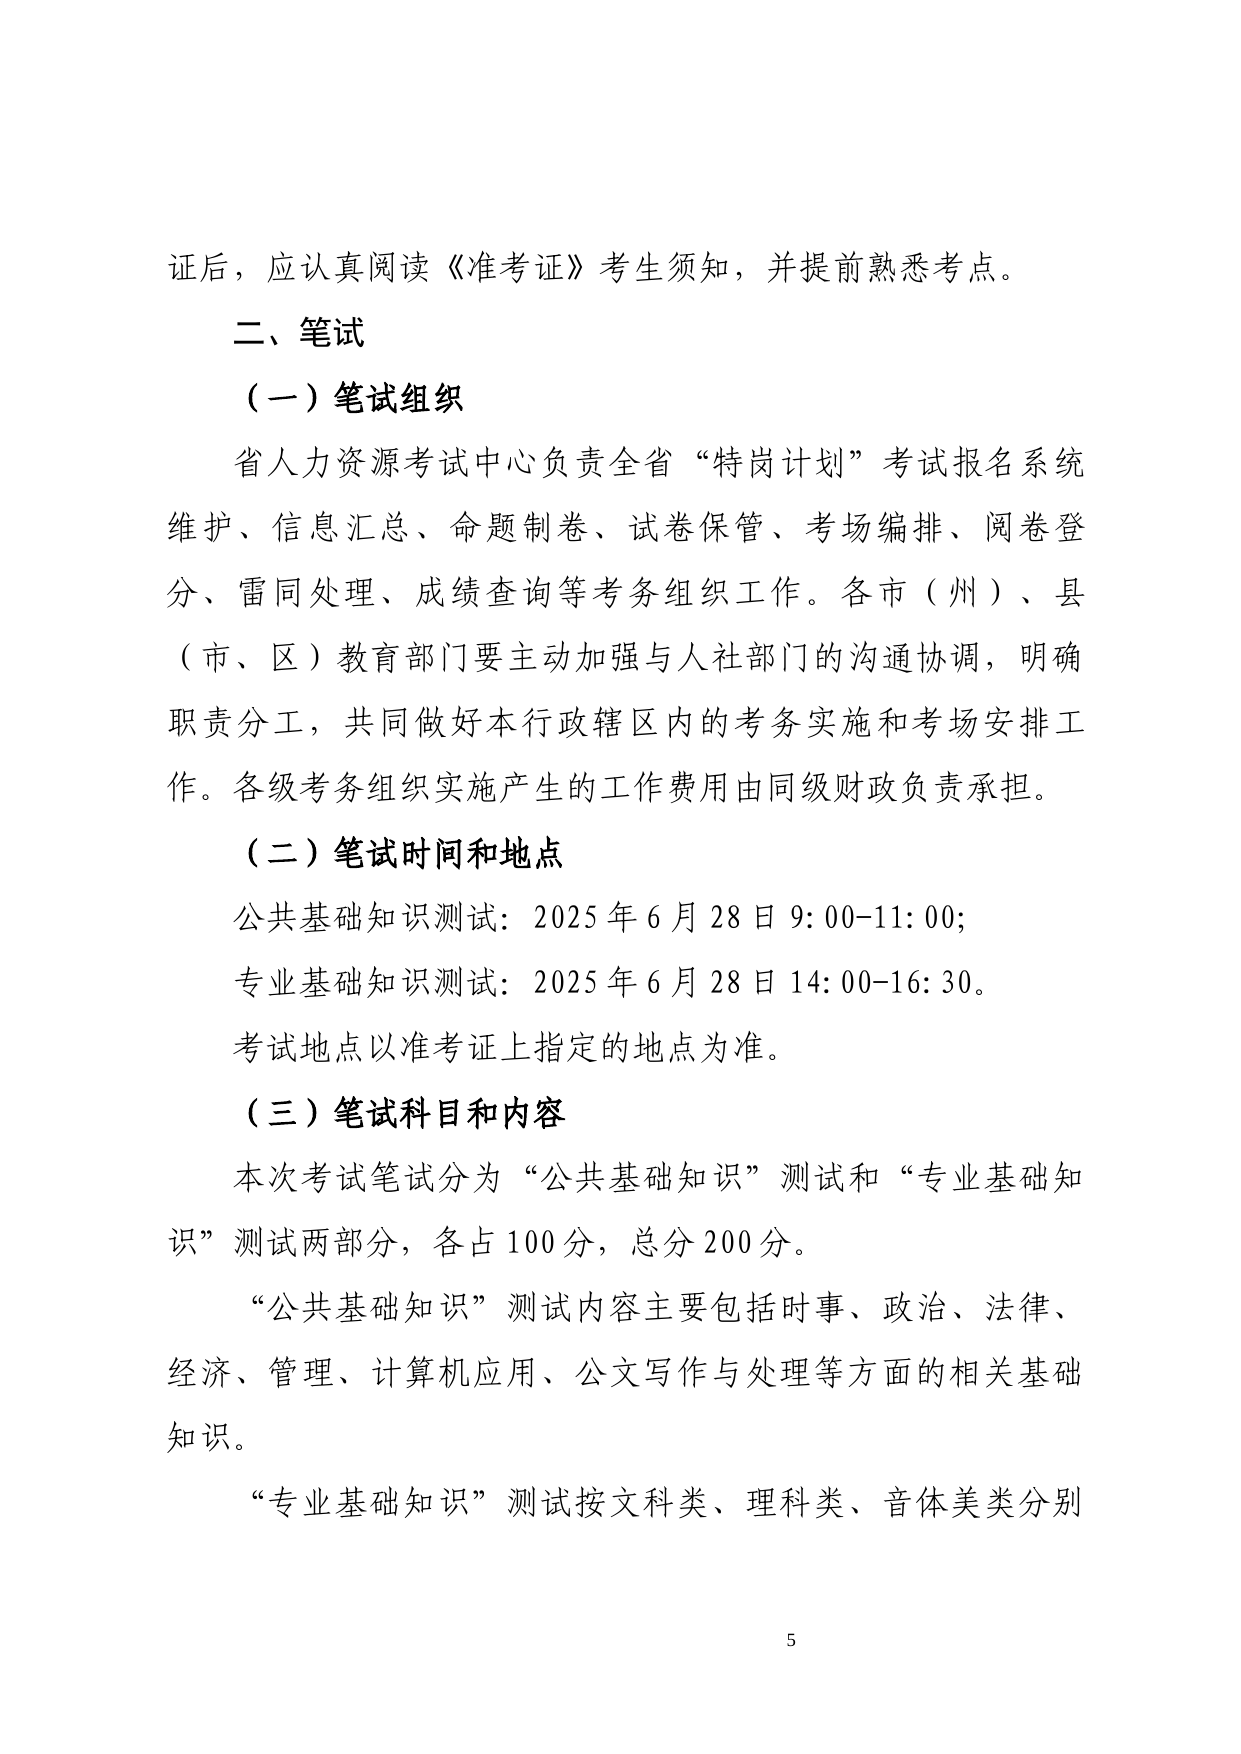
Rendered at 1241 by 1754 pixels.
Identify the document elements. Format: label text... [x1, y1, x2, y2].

text 本次考试笔试分为“公共基础知识”测试和“专业基础知识”测试两部分，各占100分，总分200分。 [165, 1143, 1087, 1273]
text （二）笔试时间和地点 [165, 818, 1087, 883]
text 公共基础知识测试：2025年6月28日9:00-11:00； [165, 883, 1087, 948]
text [165, 1468, 1087, 1533]
text （三）笔试科目和内容 [165, 1078, 1087, 1143]
text 省人力资源考试中心负责全省“特岗计划”考试报名系统维护、信息汇总、命题制卷、试卷保管、考场编排、阅卷登分、雷同处理、成绩查询等考务组织工作。各市（州）、县（市、区）教育部门要主动加强与人社部门的沟通协调，明确职责分工，共同做好本行政辖区内的考务实施和考场安排工作。各级考务组织实施产生的工作费用由同级财政负责承担。 [165, 428, 1087, 818]
text “公共基础知识”测试内容主要包括时事、政治、法律、经济、管理、计算机应用、公文写作与处理等方面的相关基础知识。 [165, 1273, 1087, 1468]
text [165, 233, 1087, 298]
text 专业基础知识测试：2025年6月28日14:00-16:30。 [165, 948, 1087, 1013]
text （一）笔试组织 [165, 363, 1087, 428]
text 考试地点以准考证上指定的地点为准。 [165, 1013, 1087, 1078]
text 二、笔试 [165, 298, 1087, 363]
